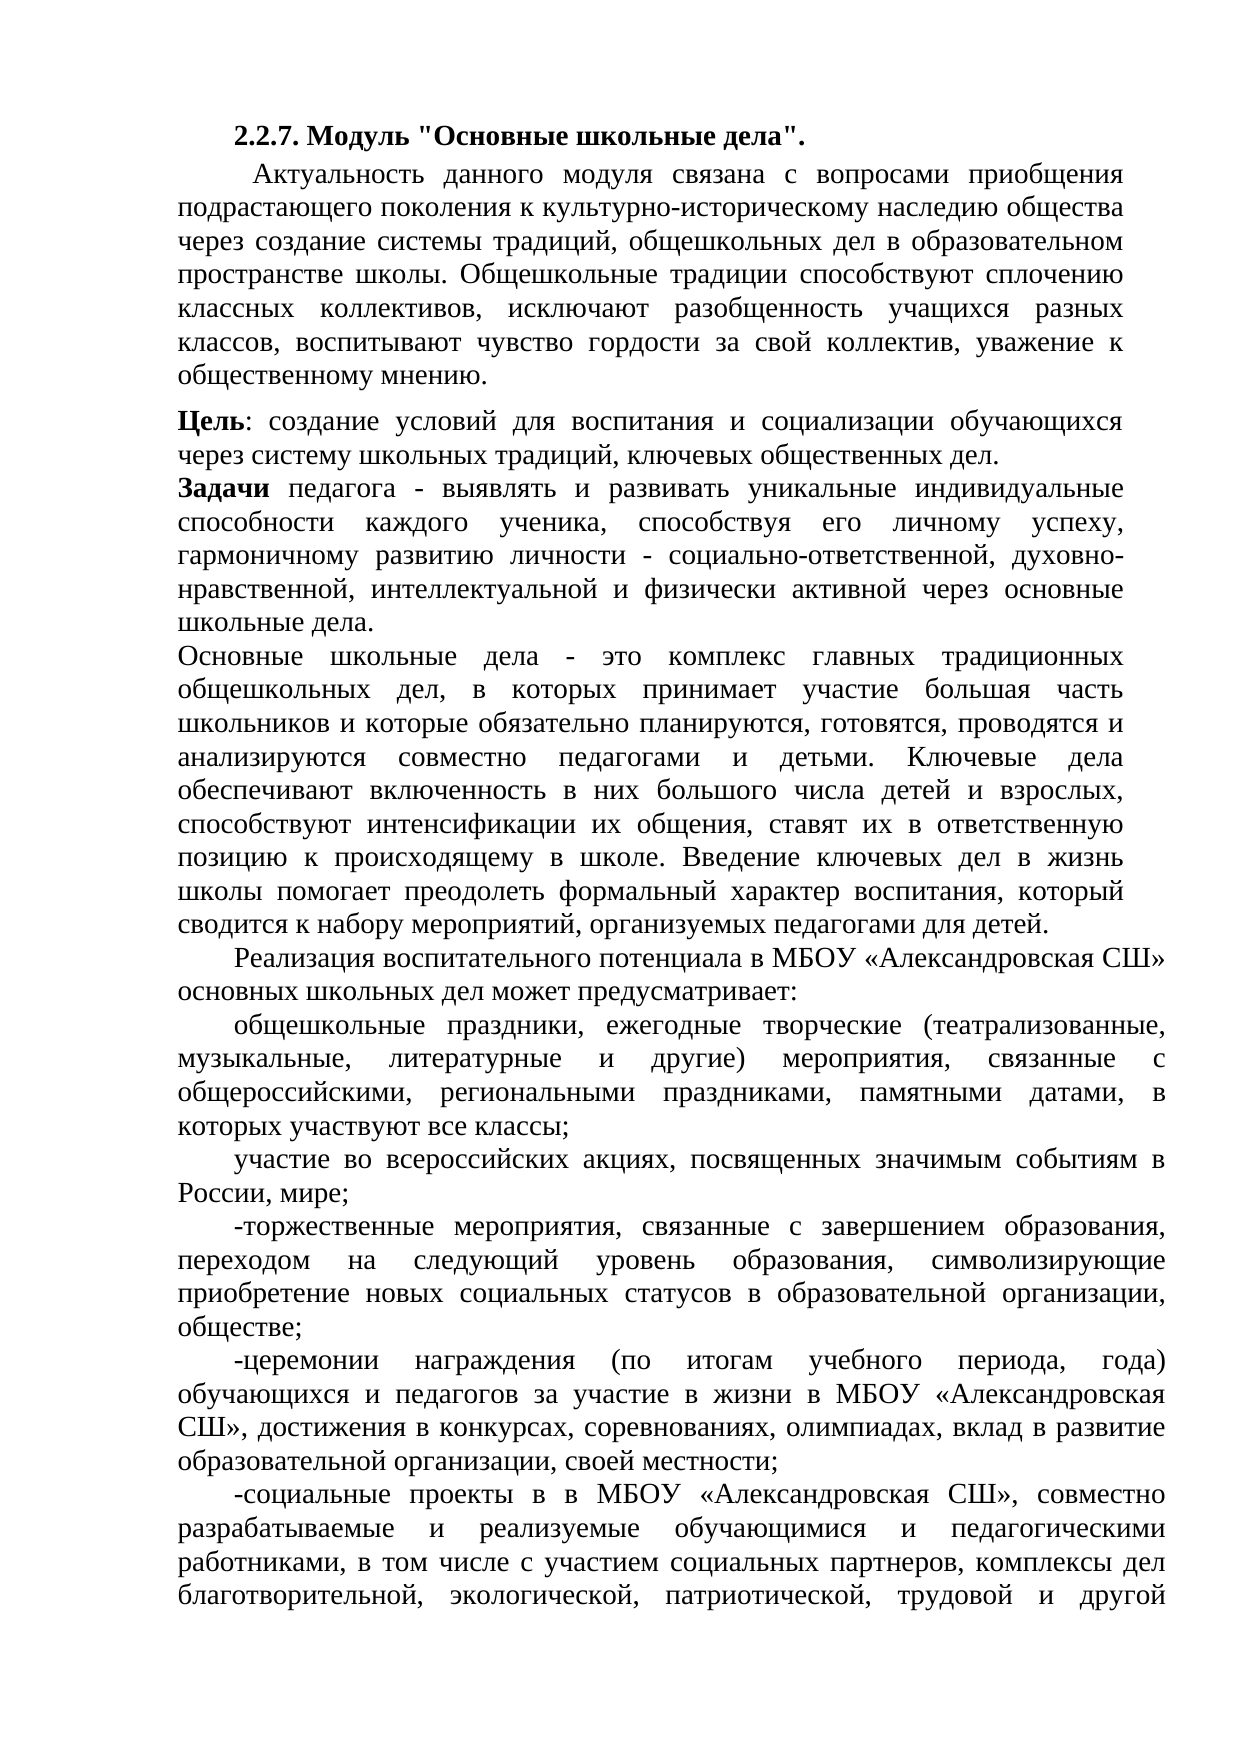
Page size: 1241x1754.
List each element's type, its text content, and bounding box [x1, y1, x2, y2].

text Актуальность данного модуля связана с вопросами приобщения подрастающего поколения к культурно-историческому наследию общества через создание системы традиций, общешкольных дел в образовательном пространстве школы. Общешкольные традиции способствуют сплочению классных коллективов, исключают разобщенность учащихся разных классов, воспитывают чувство гордости за свой коллектив, уважение к общественному мнению. [177, 156, 1124, 391]
text Задачи педагога - выявлять и развивать уникальные индивидуальные способности каждого ученика, способствуя его личному успеху, гармоничному развитию личности - социально-ответственной, духовно-нравственной, интеллектуальной и физически активной через основные школьные дела. [177, 470, 1125, 638]
text Реализация воспитательного потенциала в МБОУ «Александровская СШ» основных школьных дел может предусматривает: [177, 940, 1167, 1007]
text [177, 1477, 1167, 1611]
text -торжественные мероприятия, связанные с завершением образования, переходом на следующий уровень образования, символизирующие приобретение новых социальных статусов в образовательной организации, обществе; [177, 1208, 1167, 1342]
text общешкольные праздники, ежегодные творческие (театрализованные, музыкальные, литературные и другие) мероприятия, связанные с общероссийскими, региональными праздниками, памятными датами, в которых участвуют все классы; [177, 1007, 1167, 1141]
text -церемонии награждения (по итогам учебного периода, года) обучающихся и педагогов за участие в жизни в МБОУ «Александровская СШ», достижения в конкурсах, соревнованиях, олимпиадах, вклад в развитие образовательной организации, своей местности; [177, 1342, 1167, 1477]
text 2.2.7. Модуль "Основные школьные дела". [177, 118, 1167, 152]
text Цель: создание условий для воспитания и социализации обучающихся через систему школьных традиций, ключевых общественных дел. [177, 403, 1123, 470]
text участие во всероссийских акциях, посвященных значимым событиям в России, мире; [177, 1141, 1167, 1208]
text Основные школьные дела - это комплекс главных традиционных общешкольных дел, в которых принимает участие большая часть школьников и которые обязательно планируются, готовятся, проводятся и анализируются совместно педагогами и детьми. Ключевые дела обеспечивают включенность в них большого числа детей и взрослых, способствуют интенсификации их общения, ставят их в ответственную позицию к происходящему в школе. Введение ключевых дел в жизнь школы помогает преодолеть формальный характер воспитания, который сводится к набору мероприятий, организуемых педагогами для детей. [177, 638, 1124, 940]
